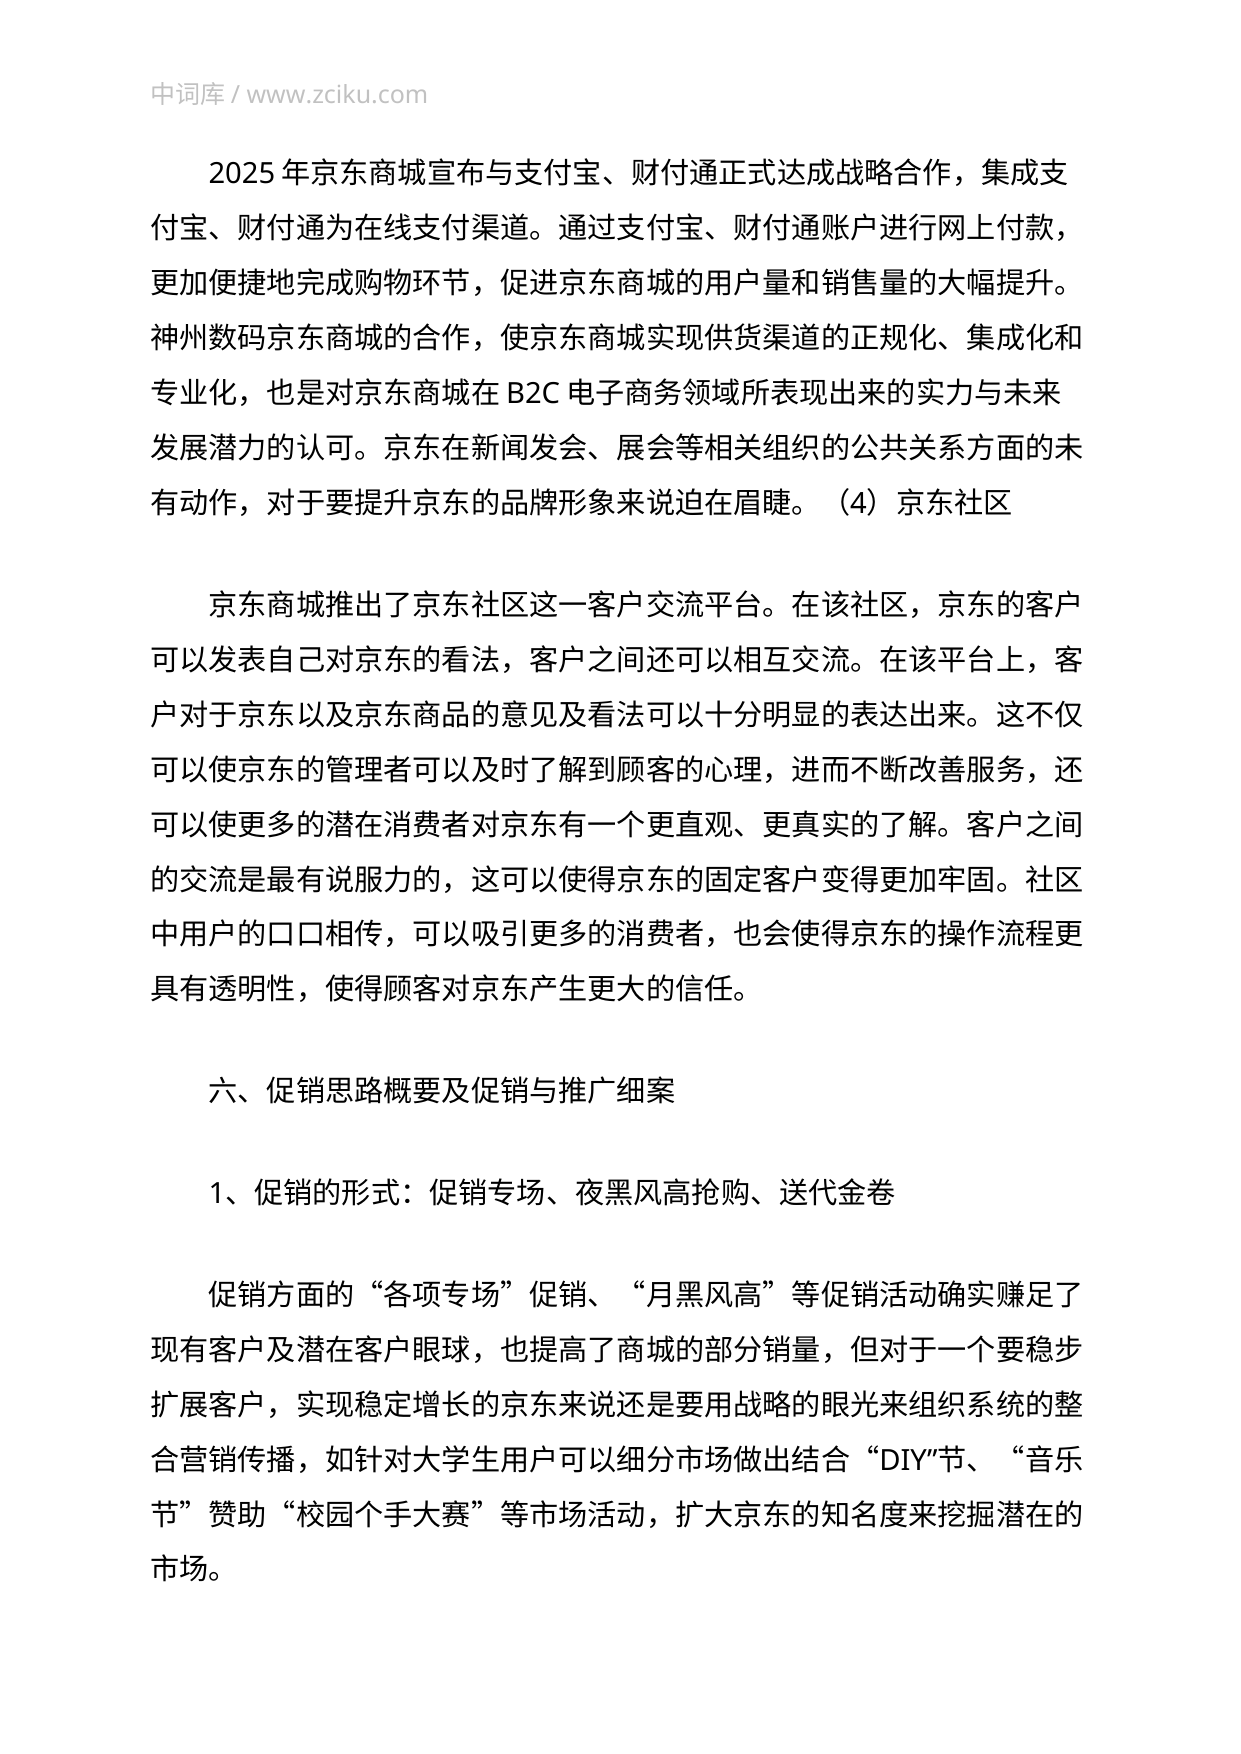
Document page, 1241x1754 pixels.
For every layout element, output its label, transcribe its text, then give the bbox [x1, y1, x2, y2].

text 2025年京东商城宣布与支付宝、财付通正式达成战略合作，集成支付宝、财付通为在线支付渠道。通过支付宝、财付通账户进行网上付款，更加便捷地完成购物环节，促进京东商城的用户量和销售量的大幅提升。神州数码京东商城的合作，使京东商城实现供货渠道的正规化、集成化和专业化，也是对京东商城在B2C电子商务领域所表现出来的实力与未来发展潜力的认可。京东在新闻发会、展会等相关组织的公共关系方面的未有动作，对于要提升京东的品牌形象来说迫在眉睫。（4）京东社区 [150, 150, 1090, 522]
text 1、促销的形式：促销专场、夜黑风高抢购、送代金卷 [150, 1169, 1090, 1212]
text 六、促销思路概要及促销与推广细案 [150, 1068, 1090, 1110]
text 京东商城推出了京东社区这一客户交流平台。在该社区，京东的客户可以发表自己对京东的看法，客户之间还可以相互交流。在该平台上，客户对于京东以及京东商品的意见及看法可以十分明显的表达出来。这不仅可以使京东的管理者可以及时了解到顾客的心理，进而不断改善服务，还可以使更多的潜在消费者对京东有一个更直观、更真实的了解。客户之间的交流是最有说服力的，这可以使得京东的固定客户变得更加牢固。社区中用户的口口相传，可以吸引更多的消费者，也会使得京东的操作流程更具有透明性，使得顾客对京东产生更大的信任。 [150, 582, 1090, 1008]
text 促销方面的“各项专场”促销、“月黑风高”等促销活动确实赚足了现有客户及潜在客户眼球，也提高了商城的部分销量，但对于一个要稳步扩展客户，实现稳定增长的京东来说还是要用战略的眼光来组织系统的整合营销传播，如针对大学生用户可以细分市场做出结合“DIY”节、“音乐节”赞助“校园个手大赛”等市场活动，扩大京东的知名度来挖掘潜在的市场。 [150, 1271, 1090, 1588]
